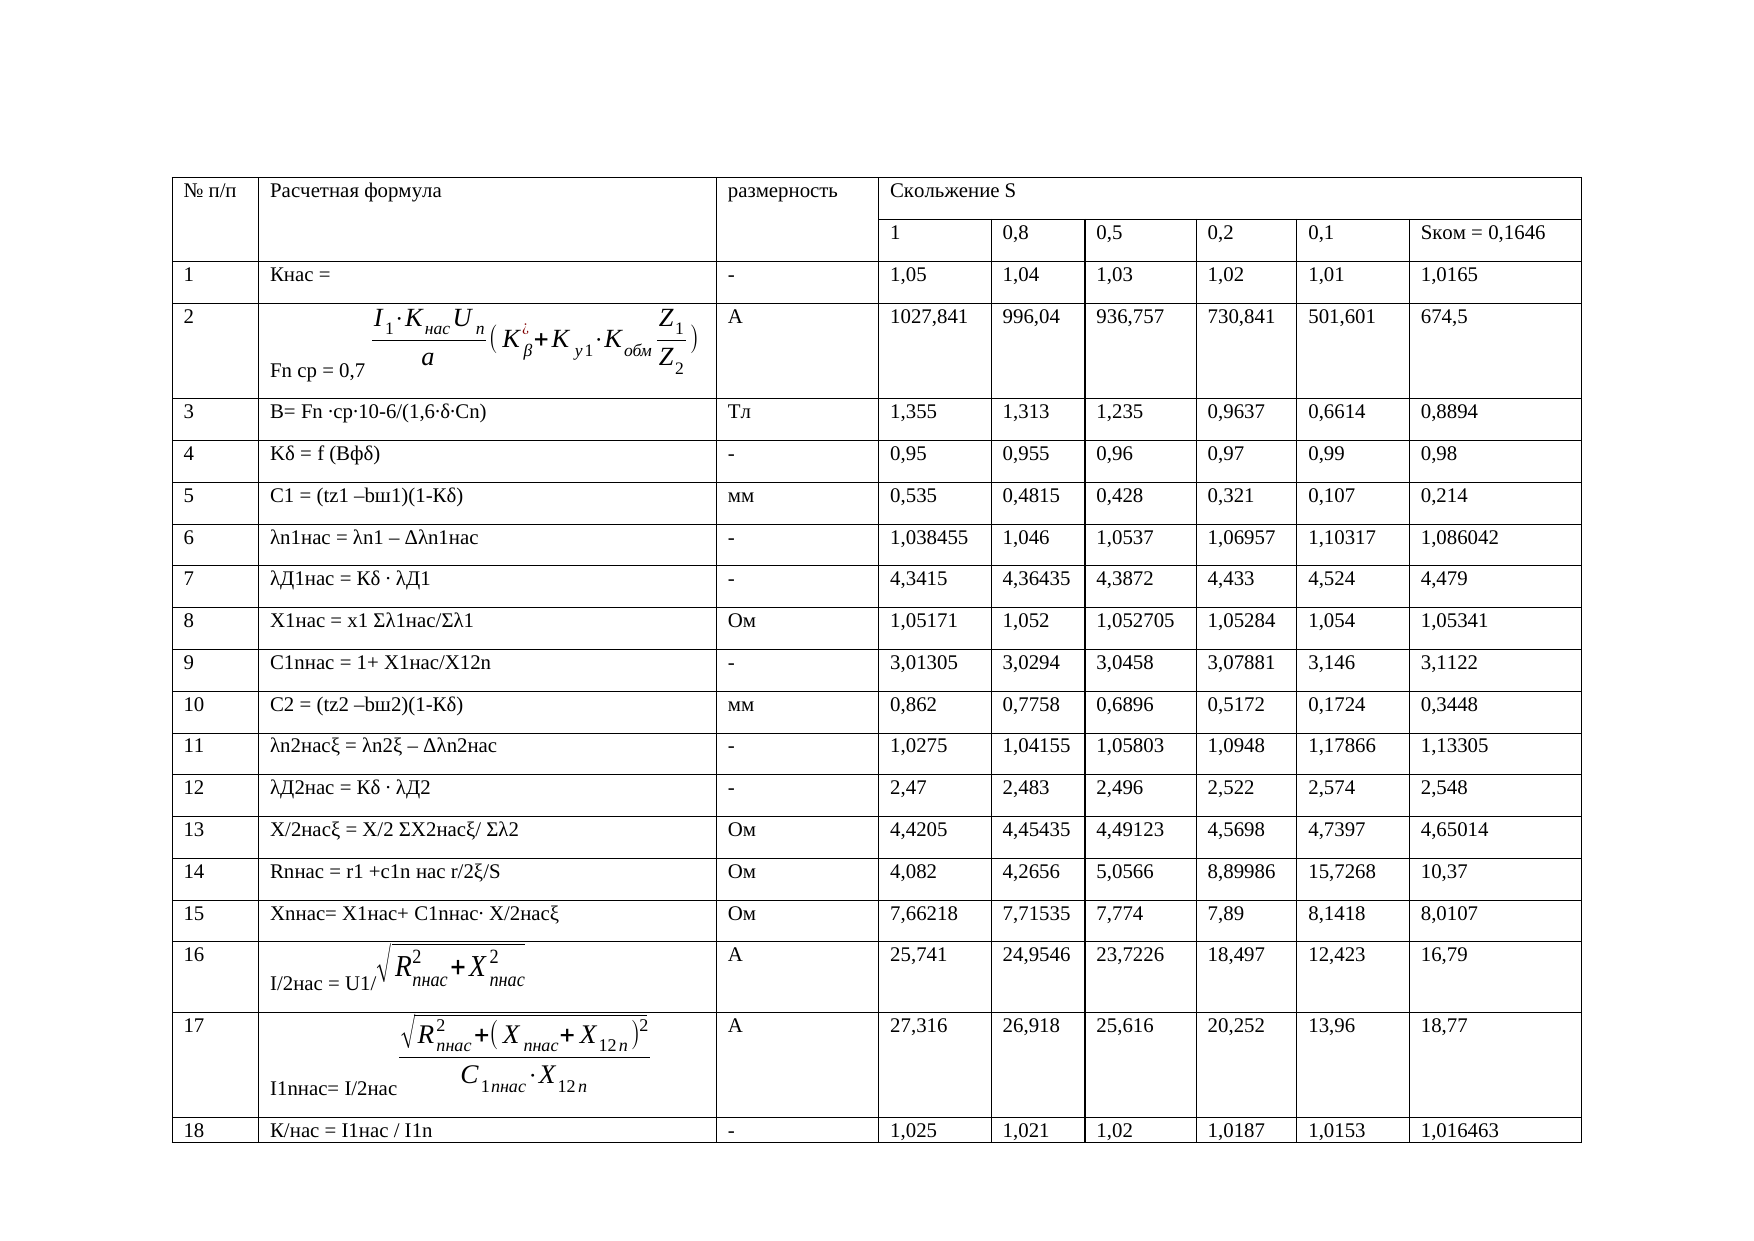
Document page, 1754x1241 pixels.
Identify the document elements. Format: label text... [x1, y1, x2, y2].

table_cell 0,4815 [992, 483, 1084, 523]
table_cell 6 [173, 525, 258, 565]
table_cell 0,862 [879, 692, 991, 732]
table_cell 18,77 [1410, 1013, 1581, 1117]
table_cell 730,841 [1197, 304, 1296, 398]
table_cell 1,355 [879, 399, 991, 440]
table_cell X/2насξ = X/2 ΣХ2насξ/ Σλ2 [259, 817, 716, 858]
table_cell 1,054 [1297, 608, 1409, 649]
table_cell 1 [173, 262, 258, 302]
table_cell 0,1724 [1297, 692, 1409, 732]
table_cell - [717, 525, 878, 565]
table_cell 1,05803 [1086, 734, 1196, 774]
table_cell 0,5 [1086, 220, 1196, 261]
table_cell 14 [173, 859, 258, 899]
table_cell 1,0187 [1197, 1118, 1296, 1142]
table_cell 0,97 [1197, 441, 1296, 482]
table_cell X1нас = x1 Σλ1нас/Σλ1 [259, 608, 716, 649]
table_cell 4,3415 [879, 566, 991, 607]
table_cell 25,741 [879, 942, 991, 1012]
table_cell 24,9546 [992, 942, 1084, 1012]
table_cell λn1нас = λn1 – Δλn1нас [259, 525, 716, 565]
table_cell В= Fn ∙cp∙10-6/(1,6∙δ∙Cn) [259, 399, 716, 440]
table_cell 1,17866 [1297, 734, 1409, 774]
table_cell 13,96 [1297, 1013, 1409, 1117]
table_cell λД1нас = Кδ ∙ λД1 [259, 566, 716, 607]
table_cell I/2нас = U1/ [259, 942, 716, 1012]
table_cell 0,535 [879, 483, 991, 523]
table_cell 1,13305 [1410, 734, 1581, 774]
table_cell Кнас = [259, 262, 716, 302]
table_cell мм [717, 692, 878, 732]
table_cell 3,1122 [1410, 650, 1581, 691]
table_cell 4,082 [879, 859, 991, 899]
table_cell 1,05171 [879, 608, 991, 649]
table_cell 26,918 [992, 1013, 1084, 1117]
table_cell 1,05341 [1410, 608, 1581, 649]
table_cell 4,7397 [1297, 817, 1409, 858]
table_cell 3 [173, 399, 258, 440]
table_cell 1,05284 [1197, 608, 1296, 649]
table_cell А [717, 1013, 878, 1117]
table_cell 15,7268 [1297, 859, 1409, 899]
table_cell мм [717, 483, 878, 523]
table_cell I1nнас= I/2нас [259, 1013, 716, 1117]
table_header Расчетная формула [259, 178, 716, 261]
table_cell 27,316 [879, 1013, 991, 1117]
table_cell Fn cp = 0,7 [259, 304, 716, 398]
table_cell 4,49123 [1086, 817, 1196, 858]
table_cell Kδ = f (Bфδ) [259, 441, 716, 482]
table_cell 0,9637 [1197, 399, 1296, 440]
table_cell 1027,841 [879, 304, 991, 398]
table_cell 1,0537 [1086, 525, 1196, 565]
table_cell С2 = (tz2 –bш2)(1-Кδ) [259, 692, 716, 732]
table_cell 18 [173, 1118, 258, 1142]
table_cell 2,496 [1086, 775, 1196, 816]
table_cell 18,497 [1197, 942, 1296, 1012]
table_cell 25,616 [1086, 1013, 1196, 1117]
table_cell 1,04 [992, 262, 1084, 302]
table_cell 4 [173, 441, 258, 482]
table_cell 3,146 [1297, 650, 1409, 691]
table_cell 2,47 [879, 775, 991, 816]
table_cell 7,66218 [879, 901, 991, 941]
table_cell 1,06957 [1197, 525, 1296, 565]
table_cell 3,07881 [1197, 650, 1296, 691]
table_cell 996,04 [992, 304, 1084, 398]
table_cell 0,6896 [1086, 692, 1196, 732]
table_cell 7,774 [1086, 901, 1196, 941]
table_cell 5,0566 [1086, 859, 1196, 899]
table_cell 4,65014 [1410, 817, 1581, 858]
table_cell 0,214 [1410, 483, 1581, 523]
table_cell 0,98 [1410, 441, 1581, 482]
table_cell 1,235 [1086, 399, 1196, 440]
table_cell 4,4205 [879, 817, 991, 858]
table_cell 16 [173, 942, 258, 1012]
table_cell 1,03 [1086, 262, 1196, 302]
table_cell 10 [173, 692, 258, 732]
table_cell Ом [717, 901, 878, 941]
table_cell 3,0458 [1086, 650, 1196, 691]
table_cell 8,1418 [1297, 901, 1409, 941]
table_cell - [717, 734, 878, 774]
table_header Скольжение S [879, 178, 1581, 219]
table_cell 8,89986 [1197, 859, 1296, 899]
table_cell 1,0948 [1197, 734, 1296, 774]
table_cell 0,321 [1197, 483, 1296, 523]
table_cell 1 [879, 220, 991, 261]
table_cell 16,79 [1410, 942, 1581, 1012]
table_cell Тл [717, 399, 878, 440]
table_cell 1,038455 [879, 525, 991, 565]
table_cell 1,052 [992, 608, 1084, 649]
table_cell 2,522 [1197, 775, 1296, 816]
table_cell 12,423 [1297, 942, 1409, 1012]
table_cell 0,7758 [992, 692, 1084, 732]
table_cell 8,0107 [1410, 901, 1581, 941]
table_header № п/п [173, 178, 258, 261]
table_cell 1,052705 [1086, 608, 1196, 649]
table_cell 0,95 [879, 441, 991, 482]
table_cell А [717, 942, 878, 1012]
table_cell 1,05 [879, 262, 991, 302]
table_cell 674,5 [1410, 304, 1581, 398]
table_cell 936,757 [1086, 304, 1196, 398]
table_cell 20,252 [1197, 1013, 1296, 1117]
table_cell 0,2 [1197, 220, 1296, 261]
table_cell А [717, 304, 878, 398]
table_cell 0,1 [1297, 220, 1409, 261]
table_cell - [717, 262, 878, 302]
table_cell 0,96 [1086, 441, 1196, 482]
table_cell 0,107 [1297, 483, 1409, 523]
table_cell 1,313 [992, 399, 1084, 440]
table_cell 12 [173, 775, 258, 816]
table_cell 1,046 [992, 525, 1084, 565]
table_cell 2 [173, 304, 258, 398]
table_cell λn2насξ = λn2ξ – Δλn2нас [259, 734, 716, 774]
table_cell 23,7226 [1086, 942, 1196, 1012]
table_cell λД2нас = Кδ ∙ λД2 [259, 775, 716, 816]
table_cell К/нас = I1нас / I1n [259, 1118, 716, 1142]
table_cell 1,02 [1197, 262, 1296, 302]
table_cell 1,10317 [1297, 525, 1409, 565]
table_cell 4,479 [1410, 566, 1581, 607]
table_cell 13 [173, 817, 258, 858]
table_cell 1,021 [992, 1118, 1084, 1142]
table_cell 501,601 [1297, 304, 1409, 398]
table_cell 0,99 [1297, 441, 1409, 482]
table_cell 1,025 [879, 1118, 991, 1142]
table_cell 3,0294 [992, 650, 1084, 691]
table_cell 0,6614 [1297, 399, 1409, 440]
table_cell 4,2656 [992, 859, 1084, 899]
table_cell 0,5172 [1197, 692, 1296, 732]
table_cell 1,0165 [1410, 262, 1581, 302]
table_cell 8 [173, 608, 258, 649]
table_cell 0,8894 [1410, 399, 1581, 440]
table_cell 2,574 [1297, 775, 1409, 816]
table_cell 4,433 [1197, 566, 1296, 607]
table_cell 1,01 [1297, 262, 1409, 302]
table_cell 9 [173, 650, 258, 691]
table_cell 7,89 [1197, 901, 1296, 941]
table_cell 17 [173, 1013, 258, 1117]
table_cell 1,0153 [1297, 1118, 1409, 1142]
table_cell Rnнас = r1 +c1n нас r/2ξ/S [259, 859, 716, 899]
table_cell 2,548 [1410, 775, 1581, 816]
table_cell 1,016463 [1410, 1118, 1581, 1142]
table_cell 0,428 [1086, 483, 1196, 523]
table_cell 2,483 [992, 775, 1084, 816]
table_cell С1 = (tz1 –bш1)(1-Кδ) [259, 483, 716, 523]
table_cell 4,524 [1297, 566, 1409, 607]
table_cell 5 [173, 483, 258, 523]
table_cell Ом [717, 608, 878, 649]
table_cell 10,37 [1410, 859, 1581, 899]
table_cell - [717, 441, 878, 482]
table_cell С1nнас = 1+ Х1нас/Х12n [259, 650, 716, 691]
table_cell 4,45435 [992, 817, 1084, 858]
table_cell 7,71535 [992, 901, 1084, 941]
table_cell 15 [173, 901, 258, 941]
table_cell 1,0275 [879, 734, 991, 774]
table_cell Ом [717, 817, 878, 858]
table_cell 0,3448 [1410, 692, 1581, 732]
table_cell 4,36435 [992, 566, 1084, 607]
table_cell 0,955 [992, 441, 1084, 482]
table_cell 1,04155 [992, 734, 1084, 774]
table_cell 0,8 [992, 220, 1084, 261]
table_cell 4,3872 [1086, 566, 1196, 607]
table_cell 1,02 [1086, 1118, 1196, 1142]
table_cell 4,5698 [1197, 817, 1296, 858]
table_cell Xnнас= X1нас+ С1nнас∙ X/2насξ [259, 901, 716, 941]
table_cell - [717, 566, 878, 607]
table_cell 7 [173, 566, 258, 607]
table_cell 3,01305 [879, 650, 991, 691]
table_cell Sком = 0,1646 [1410, 220, 1581, 261]
table_header размерность [717, 178, 878, 261]
table_cell - [717, 650, 878, 691]
table_cell Ом [717, 859, 878, 899]
table_cell 11 [173, 734, 258, 774]
table_cell - [717, 1118, 878, 1142]
table_cell - [717, 775, 878, 816]
table_cell 1,086042 [1410, 525, 1581, 565]
